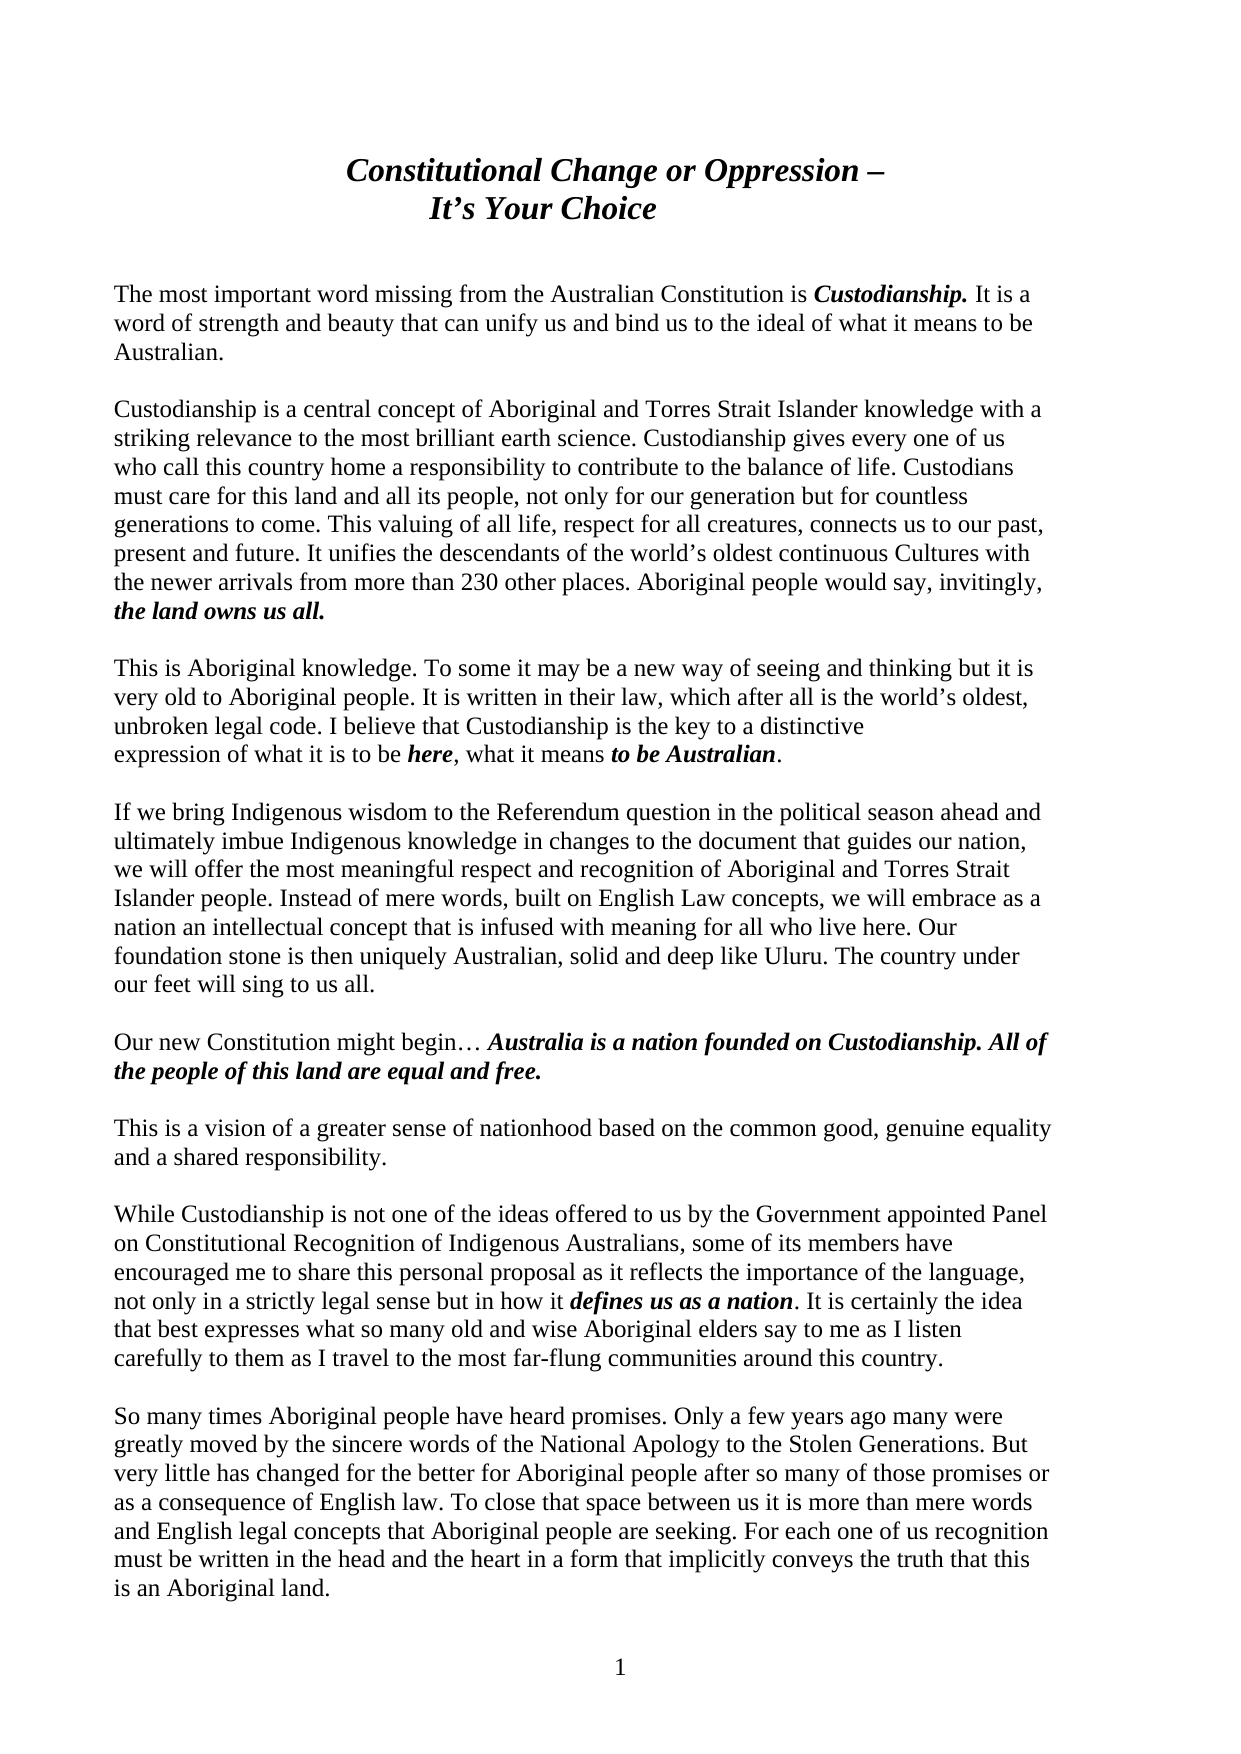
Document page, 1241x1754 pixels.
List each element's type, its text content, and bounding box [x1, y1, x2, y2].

text expression of what it is to be here, what it means to be Australian. [114, 739, 1053, 768]
text Our new Constitution might begin… Australia is a nation founded on Custodianship. All of the people of this land are equal and free. [114, 1027, 1053, 1084]
text This is a vision of a greater sense of nationhood based on the common good, genuine equality and a shared responsibility. [114, 1113, 1053, 1171]
text Constitutional Change or Oppression – [262, 150, 1053, 188]
text While Custodianship is not one of the ideas offered to us by the Government appointed Panel on Constitutional Recognition of Indigenous Australians, some of its members have encouraged me to share this personal proposal as it reflects the importance of the language, not only in a strictly legal sense but in how it defines us as a nation. It is certainly the idea that best expresses what so many old and wise Aboriginal elders say to me as I listen carefully to them as I travel to the most far-flung communities around this country. [114, 1199, 1053, 1372]
text Custodianship is a central concept of Aboriginal and Torres Strait Islander knowledge with a striking relevance to the most brilliant earth science. Custodianship gives every one of us who call this country home a responsibility to contribute to the balance of life. Custodians must care for this land and all its people, not only for our generation but for countless generations to come. This valuing of all life, respect for all creatures, connects us to our past, present and future. It unifies the descendants of the world’s oldest continuous Cultures with the newer arrivals from more than 230 other places. Aboriginal people would say, invitingly, the land owns us all. [114, 394, 1053, 624]
text This is Aboriginal knowledge. To some it may be a new way of seeing and thinking but it is very old to Aboriginal people. It is written in their law, which after all is the world’s oldest, unbroken legal code. I believe that Custodianship is the key to a distinctive [114, 653, 1053, 739]
text The most important word missing from the Australian Constitution is Custodianship. It is a word of strength and beauty that can unify us and bind us to the ideal of what it means to be Australian. [114, 279, 1053, 366]
text If we bring Indigenous wisdom to the Referendum question in the political season ahead and ultimately imbue Indigenous knowledge in changes to the document that guides our nation, we will offer the most meaningful respect and recognition of Aboriginal and Torres Strait Islander people. Instead of mere words, built on English Law concepts, we will embrace as a nation an intellectual concept that is infused with meaning for all who live here. Our foundation stone is then uniquely Australian, solid and deep like Uluru. The country under our feet will sing to us all. [114, 797, 1053, 998]
text So many times Aboriginal people have heard promises. Only a few years ago many were greatly moved by the sincere words of the National Apology to the Stolen Generations. But very little has changed for the better for Aboriginal people after so many of those promises or as a consequence of English law. To close that space between us it is more than mere words and English legal concepts that Aboriginal people are seeking. For each one of us recognition must be written in the head and the heart in a form that implicitly conveys the truth that this is an Aboriginal land. [114, 1401, 1053, 1602]
text It’s Your Choice [262, 188, 1053, 227]
